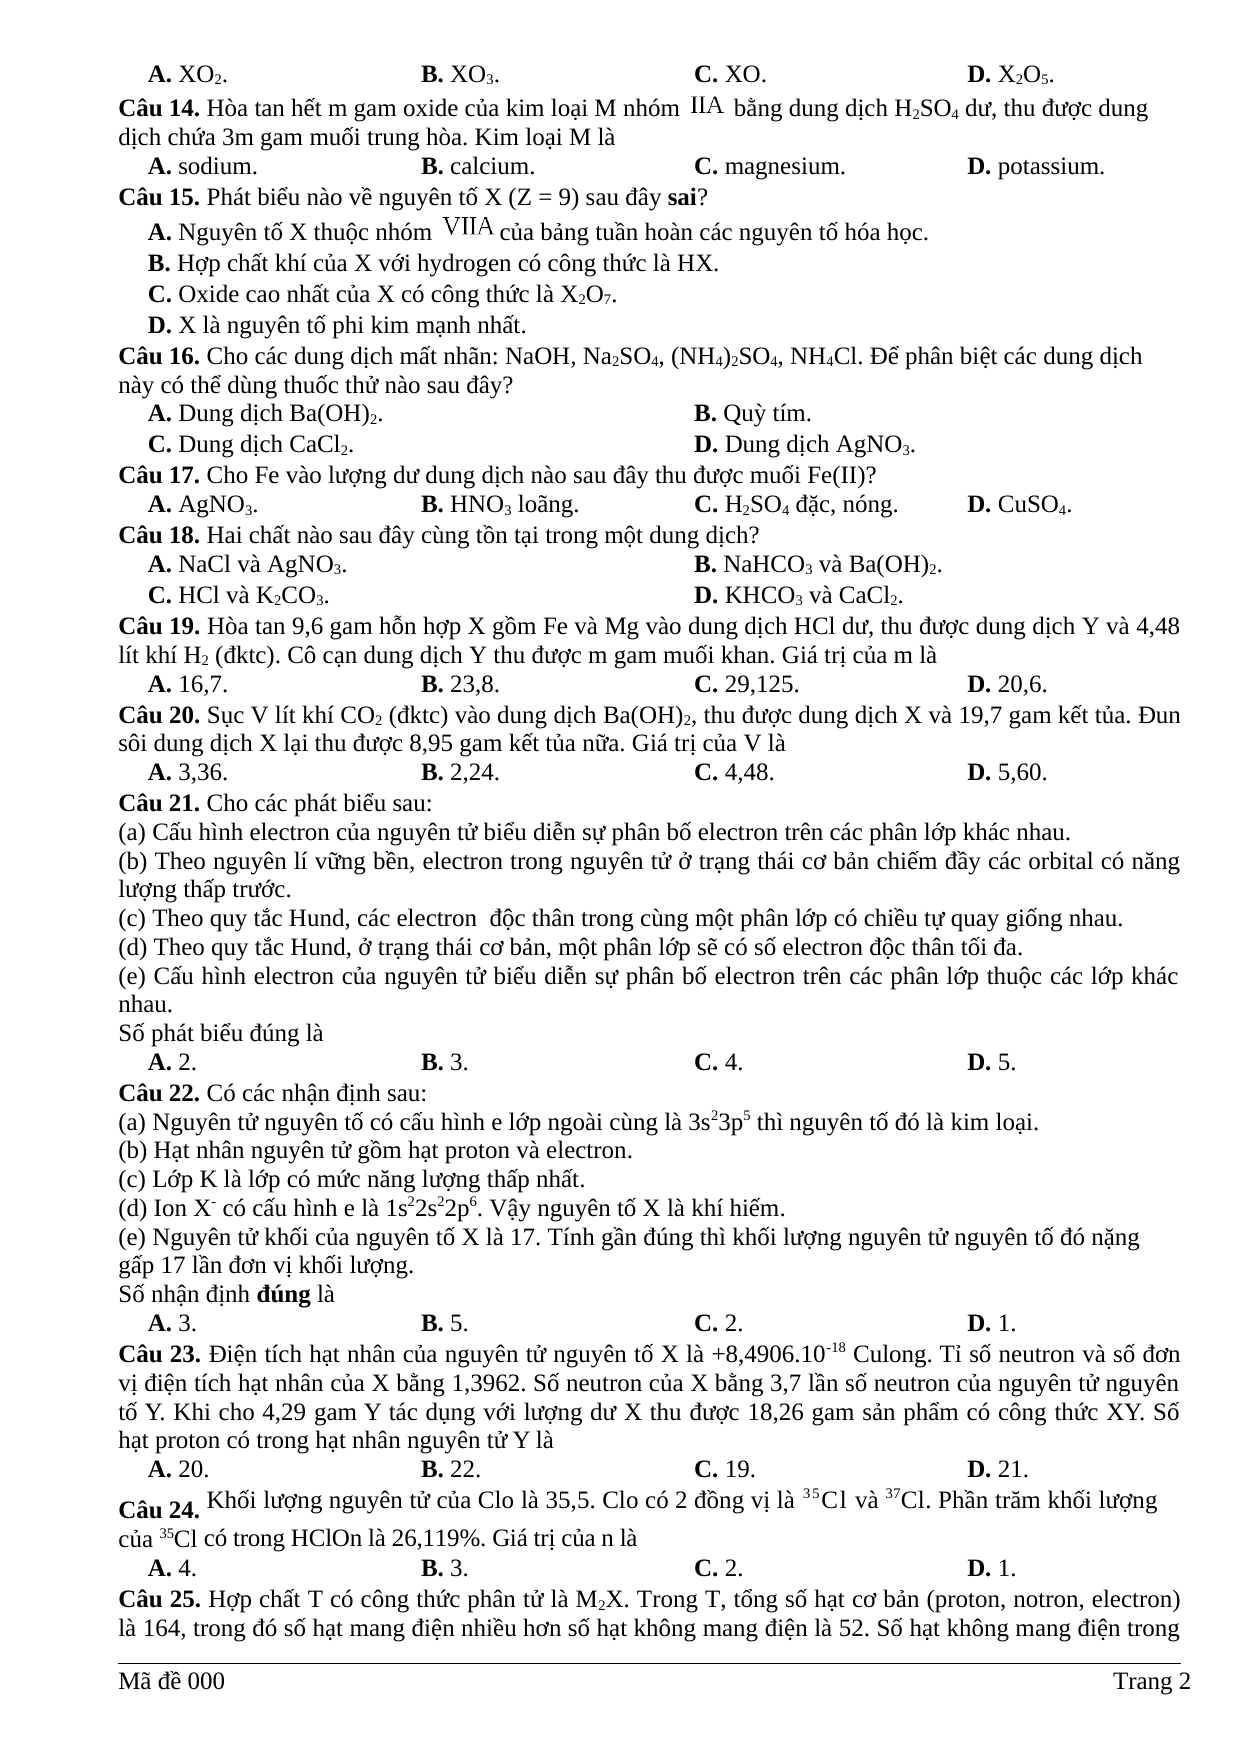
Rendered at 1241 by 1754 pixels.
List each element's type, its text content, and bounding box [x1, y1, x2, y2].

text Câu 20. Sục V lít khí CO2 (đktc) vào dung dịch Ba(OH)2, thu được dung dịch X và 19,7 gam kết tủa. Đun sôi dung dịch X lại thu được 8,95 gam kết tủa nữa. Giá trị của V là [118, 700, 1181, 757]
text A. 16,7. B. 23,8. C. 29,125. D. 20,6. [118, 669, 1181, 697]
text A. AgNO3. B. HNO3 loãng. C. H2SO4 đặc, nóng. D. CuSO4. [118, 489, 1181, 518]
text (d) Theo quy tắc Hund, ở trạng thái cơ bản, một phân lớp sẽ có số electron độc thân tối đa. [118, 932, 1181, 961]
text A. sodium. B. calcium. C. magnesium. D. potassium. [118, 151, 1181, 180]
text (a) Cấu hình electron của nguyên tử biểu diễn sự phân bố electron trên các phân lớp khác nhau. [118, 817, 1181, 846]
text C. Dung dịch CaCl2. D. Dung dịch AgNO3. [118, 429, 1181, 458]
text A. NaCl và AgNO3. B. NaHCO3 và Ba(OH)2. [118, 549, 1181, 578]
text A. 2. B. 3. C. 4. D. 5. [118, 1047, 1181, 1076]
text Số phát biểu đúng là [118, 1018, 1181, 1047]
text A. 4. B. 3. C. 2. D. 1. [118, 1553, 1181, 1582]
text C. Oxide cao nhất của X có công thức là X2O7. [118, 279, 1181, 308]
text D. X là nguyên tố phi kim mạnh nhất. [118, 310, 1181, 339]
text A. Dung dịch Ba(OH)2. B. Quỳ tím. [118, 398, 1181, 427]
text B. Hợp chất khí của X với hydrogen có công thức là HX. [118, 248, 1181, 277]
text A. XO2. B. XO3. C. XO. D. X2O5. [118, 59, 1181, 88]
text Câu 14. Hòa tan hết m gam oxide của kim loại M nhóm bằng dung dịch H2SO4 dư, thu được dung dịch chứa 3m gam muối trung hòa. Kim loại M là [118, 90, 1181, 151]
text Câu 18. Hai chất nào sau đây cùng tồn tại trong một dung dịch? [118, 520, 1181, 549]
text Câu 19. Hòa tan 9,6 gam hỗn hợp X gồm Fe và Mg vào dung dịch HCl dư, thu được dung dịch Y và 4,48 lít khí H2 (đktc). Cô cạn dung dịch Y thu được m gam muối khan. Giá trị của m là [118, 611, 1181, 669]
text Câu 16. Cho các dung dịch mất nhãn: NaOH, Na2SO4, (NH4)2SO4, NH4Cl. Để phân biệt các dung dịch này có thể dùng thuốc thử nào sau đây? [118, 341, 1181, 398]
list (b) Hạt nhân nguyên tử gồm hạt proton và electron. [118, 1136, 1181, 1164]
text Câu 24. Khối lượng nguyên tử của Clo là 35,5. Clo có 2 đồng vị là 35Cl và 37Cl. Phần trăm khối lượng của 35Cl có trong HClOn là 26,119%. Giá trị của n là [118, 1485, 1181, 1553]
text C. HCl và K2CO3. D. KHCO3 và CaCl2. [118, 580, 1181, 609]
text Câu 15. Phát biểu nào về nguyên tố X (Z = 9) sau đây sai? [118, 182, 1181, 211]
text A. Nguyên tố X thuộc nhóm của bảng tuần hoàn các nguyên tố hóa học. [118, 211, 1181, 246]
text (b) Theo nguyên lí vững bền, electron trong nguyên tử ở trạng thái cơ bản chiếm đầy các orbital có năng lượng thấp trước. [118, 846, 1181, 903]
list Câu 22. Có các nhận định sau: [118, 1078, 1181, 1107]
list (c) Lớp K là lớp có mức năng lượng thấp nhất. [118, 1164, 1181, 1193]
text A. 20. B. 22. C. 19. D. 21. [118, 1454, 1181, 1483]
text Câu 17. Cho Fe vào lượng dư dung dịch nào sau đây thu được muối Fe(II)? [118, 461, 1181, 489]
text Câu 21. Cho các phát biểu sau: [118, 788, 1181, 817]
text (c) Theo quy tắc Hund, các electron độc thân trong cùng một phân lớp có chiều tự quay giống nhau. [118, 903, 1181, 932]
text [118, 1584, 1181, 1642]
text A. 3. B. 5. C. 2. D. 1. [118, 1308, 1181, 1337]
list (d) Ion X- có cấu hình e là 1s22s22p6. Vậy nguyên tố X là khí hiếm. [118, 1193, 1181, 1222]
list Số nhận định đúng là [118, 1279, 1181, 1308]
list (a) Nguyên tử nguyên tố có cấu hình e lớp ngoài cùng là 3s23p5 thì nguyên tố đó là kim loại. [118, 1107, 1230, 1136]
text A. 3,36. B. 2,24. C. 4,48. D. 5,60. [118, 757, 1181, 786]
text Câu 23. Điện tích hạt nhân của nguyên tử nguyên tố X là +8,4906.10-18 Culong. Tỉ số neutron và số đơn vị điện tích hạt nhân của X bằng 1,3962. Số neutron của X bằng 3,7 lần số neutron của nguyên tử nguyên tố Y. Khi cho 4,29 gam Y tác dụng với lượng dư X thu được 18,26 gam sản phẩm có công thức XY. Số hạt proton có trong hạt nhân nguyên tử Y là [118, 1339, 1181, 1454]
list (e) Nguyên tử khối của nguyên tố X là 17. Tính gần đúng thì khối lượng nguyên tử nguyên tố đó nặng gấp 17 lần đơn vị khối lượng. [118, 1222, 1181, 1279]
text (e) Cấu hình electron của nguyên tử biểu diễn sự phân bố electron trên các phân lớp thuộc các lớp khác nhau. [118, 961, 1181, 1018]
